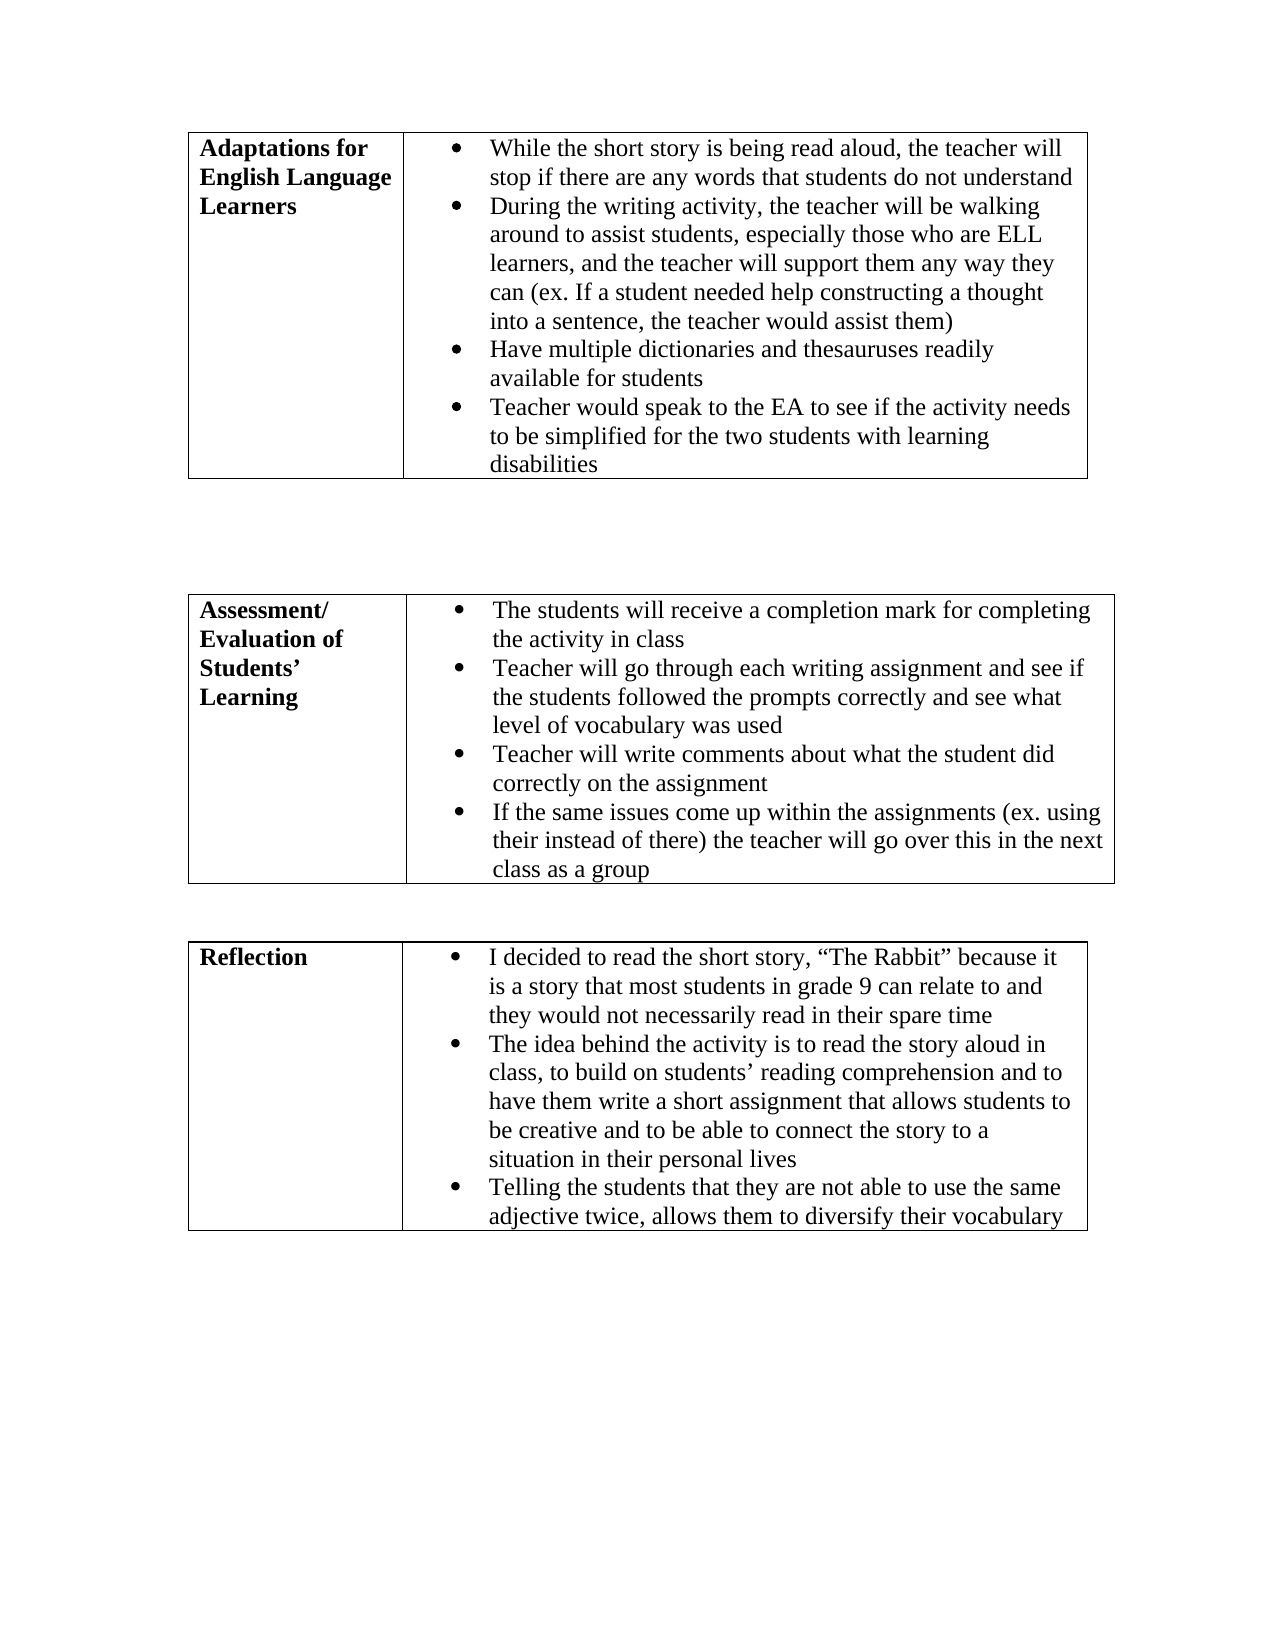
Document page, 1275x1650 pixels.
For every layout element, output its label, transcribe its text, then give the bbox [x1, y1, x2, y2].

table_header While the short story is being read aloud, the teacher will stop if there are any words that students do not understand During the writing activity, the teacher will be walking around to assist students, especially those who are ELL learners, and the teacher will support them any way they can (ex. If a student needed help constructing a thought into a sentence, the teacher would assist them) Have multiple dictionaries and thesauruses readily available for students Teacher would speak to the EA to see if the activity needs to be simplified for the two students with learning disabilities [404, 133, 1087, 478]
table_header Reflection [189, 943, 402, 1230]
table_header Adaptations for English Language Learners [189, 133, 403, 478]
table_header I decided to read the short story, “The Rabbit” because it is a story that most students in grade 9 can relate to and they would not necessarily read in their spare time The idea behind the activity is to read the story aloud in class, to build on students’ reading comprehension and to have them write a short assignment that allows students to be creative and to be able to connect the story to a situation in their personal lives Telling the students that they are not able to use the same adjective twice, allows them to diversify their vocabulary [403, 943, 1087, 1230]
table_header Assessment/ Evaluation of Students’ Learning [189, 595, 406, 883]
table_header The students will receive a completion mark for completing the activity in class Teacher will go through each writing assignment and see if the students followed the prompts correctly and see what level of vocabulary was used Teacher will write comments about what the student did correctly on the assignment If the same issues come up within the assignments (ex. using their instead of there) the teacher will go over this in the next class as a group [407, 595, 1114, 883]
